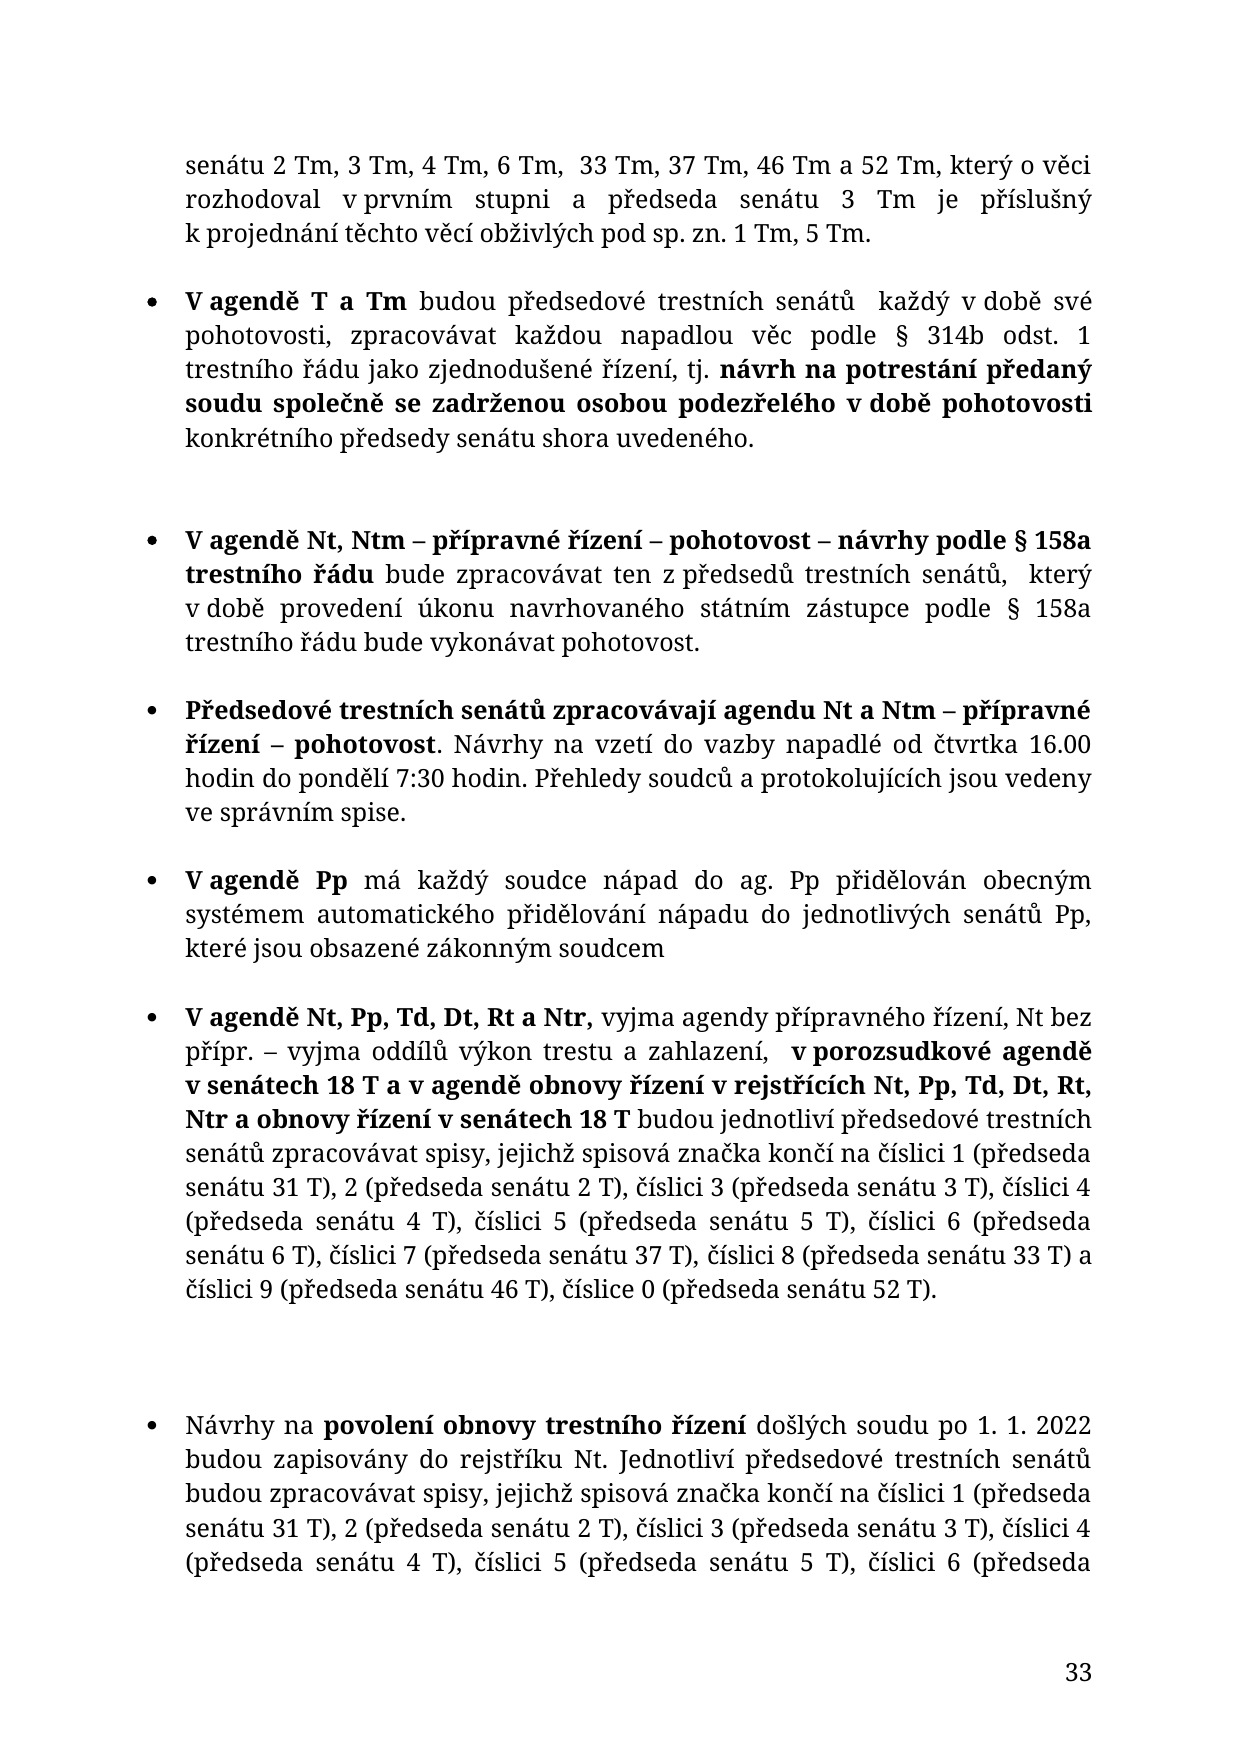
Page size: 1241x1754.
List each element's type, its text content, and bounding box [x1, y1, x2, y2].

list V agendě T a Tm budou předsedové trestních senátů každý v době své pohotovosti, zpracovávat každou napadlou věc podle § 314b odst. 1 trestního řádu jako zjednodušené řízení, tj. návrh na potrestání předaný soudu společně se zadrženou osobou podezřelého v době pohotovosti konkrétního předsedy senátu shora uvedeného. [148, 284, 1092, 454]
list V agendě Nt, Ntm – přípravné řízení – pohotovost – návrhy podle § 158a trestního řádu bude zpracovávat ten z předsedů trestních senátů, který v době provedení úkonu navrhovaného státním zástupce podle § 158a trestního řádu bude vykonávat pohotovost. [148, 522, 1092, 659]
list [148, 148, 1092, 250]
list V agendě Pp má každý soudce nápad do ag. Pp přidělován obecným systémem automatického přidělování nápadu do jednotlivých senátů Pp, které jsou obsazené zákonným soudcem [148, 863, 1092, 965]
list V agendě Nt, Pp, Td, Dt, Rt a Ntr, vyjma agendy přípravného řízení, Nt bez přípr. – vyjma oddílů výkon trestu a zahlazení, v porozsudkové agendě v senátech 18 T a v agendě obnovy řízení v rejstřících Nt, Pp, Td, Dt, Rt, Ntr a obnovy řízení v senátech 18 T budou jednotliví předsedové trestních senátů zpracovávat spisy, jejichž spisová značka končí na číslici 1 (předseda senátu 31 T), 2 (předseda senátu 2 T), číslici 3 (předseda senátu 3 T), číslici 4 (předseda senátu 4 T), číslici 5 (předseda senátu 5 T), číslici 6 (předseda senátu 6 T), číslici 7 (předseda senátu 37 T), číslici 8 (předseda senátu 33 T) a číslici 9 (předseda senátu 46 T), číslice 0 (předseda senátu 52 T). [148, 999, 1092, 1306]
list Předsedové trestních senátů zpracovávají agendu Nt a Ntm – přípravné řízení – pohotovost. Návrhy na vzetí do vazby napadlé od čtvrtka 16.00 hodin do pondělí 7:30 hodin. Přehledy soudců a protokolujících jsou vedeny ve správním spise. [148, 693, 1092, 829]
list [148, 1408, 1092, 1578]
